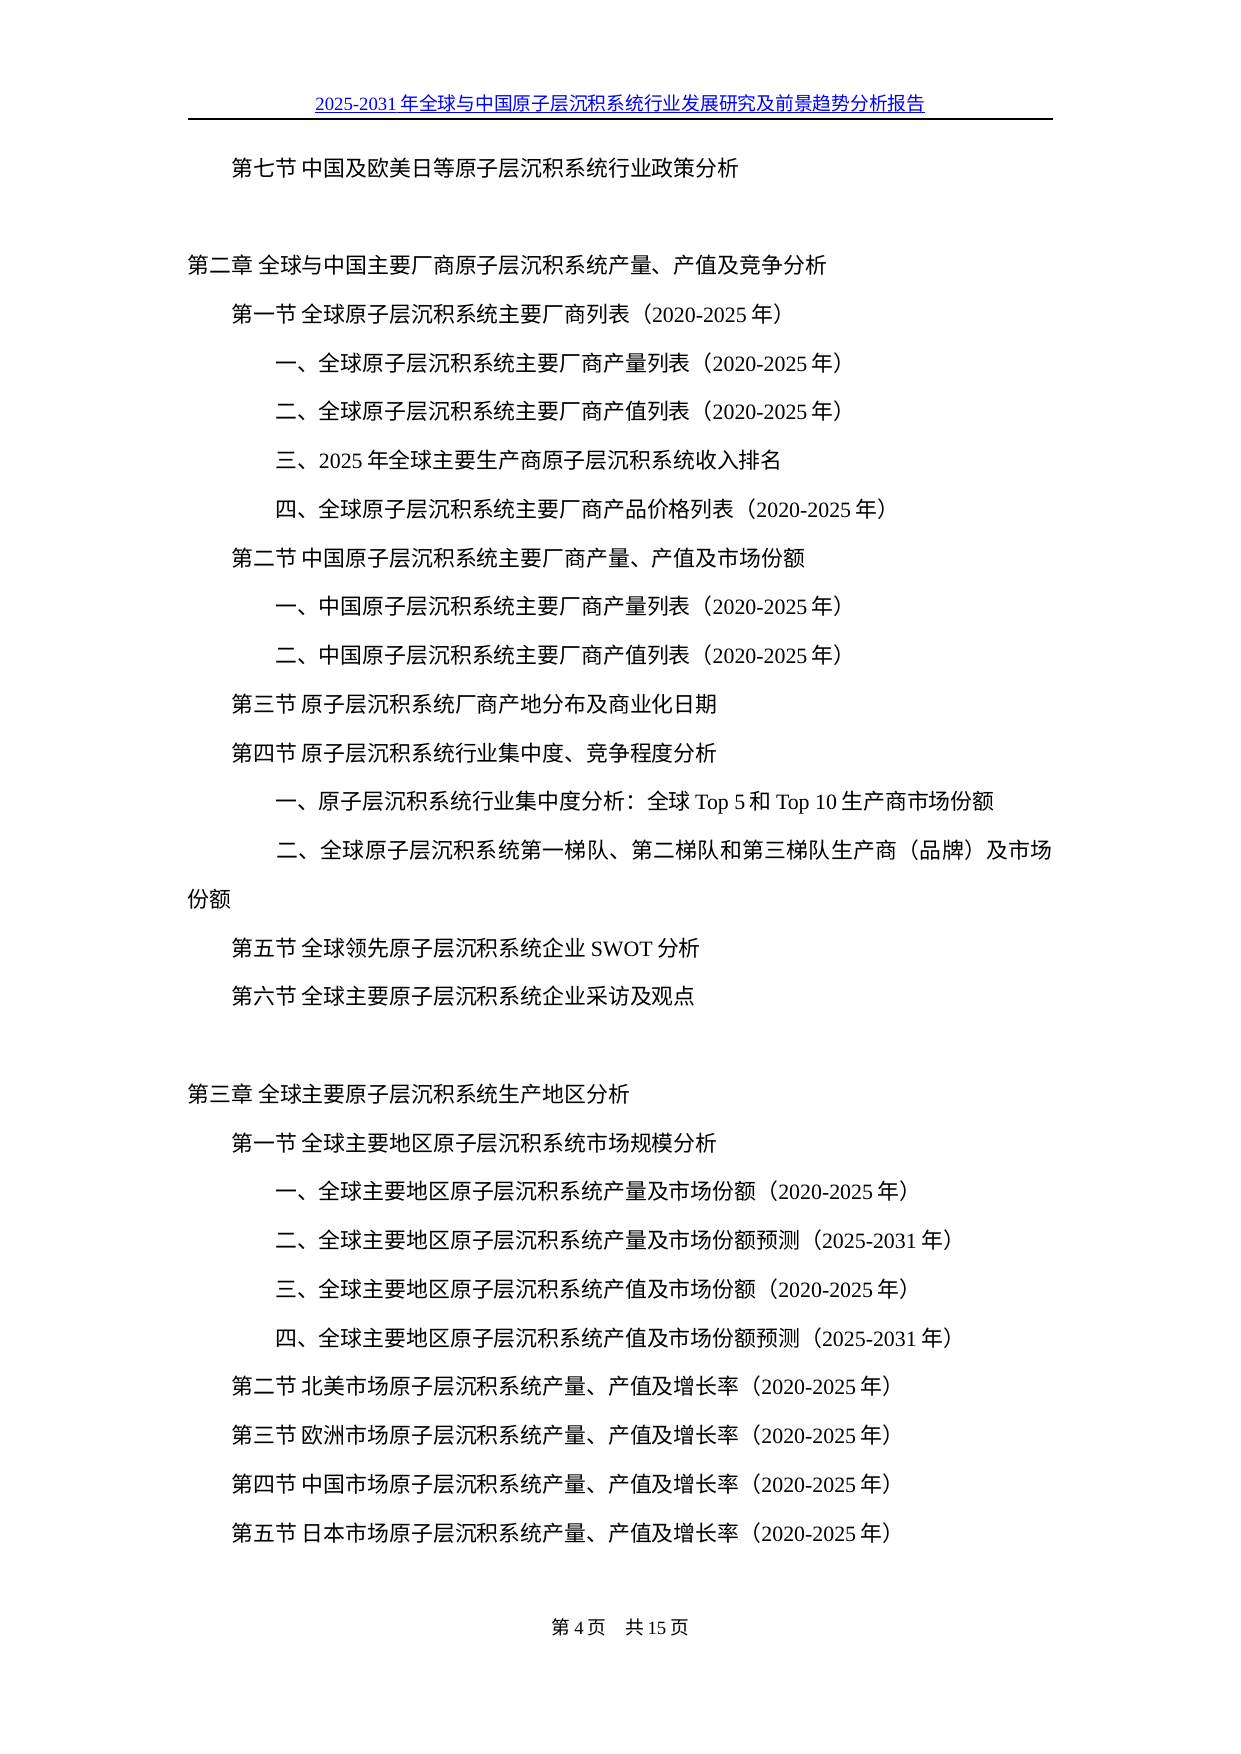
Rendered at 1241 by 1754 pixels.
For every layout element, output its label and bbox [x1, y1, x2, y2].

text [187, 150, 1053, 1548]
